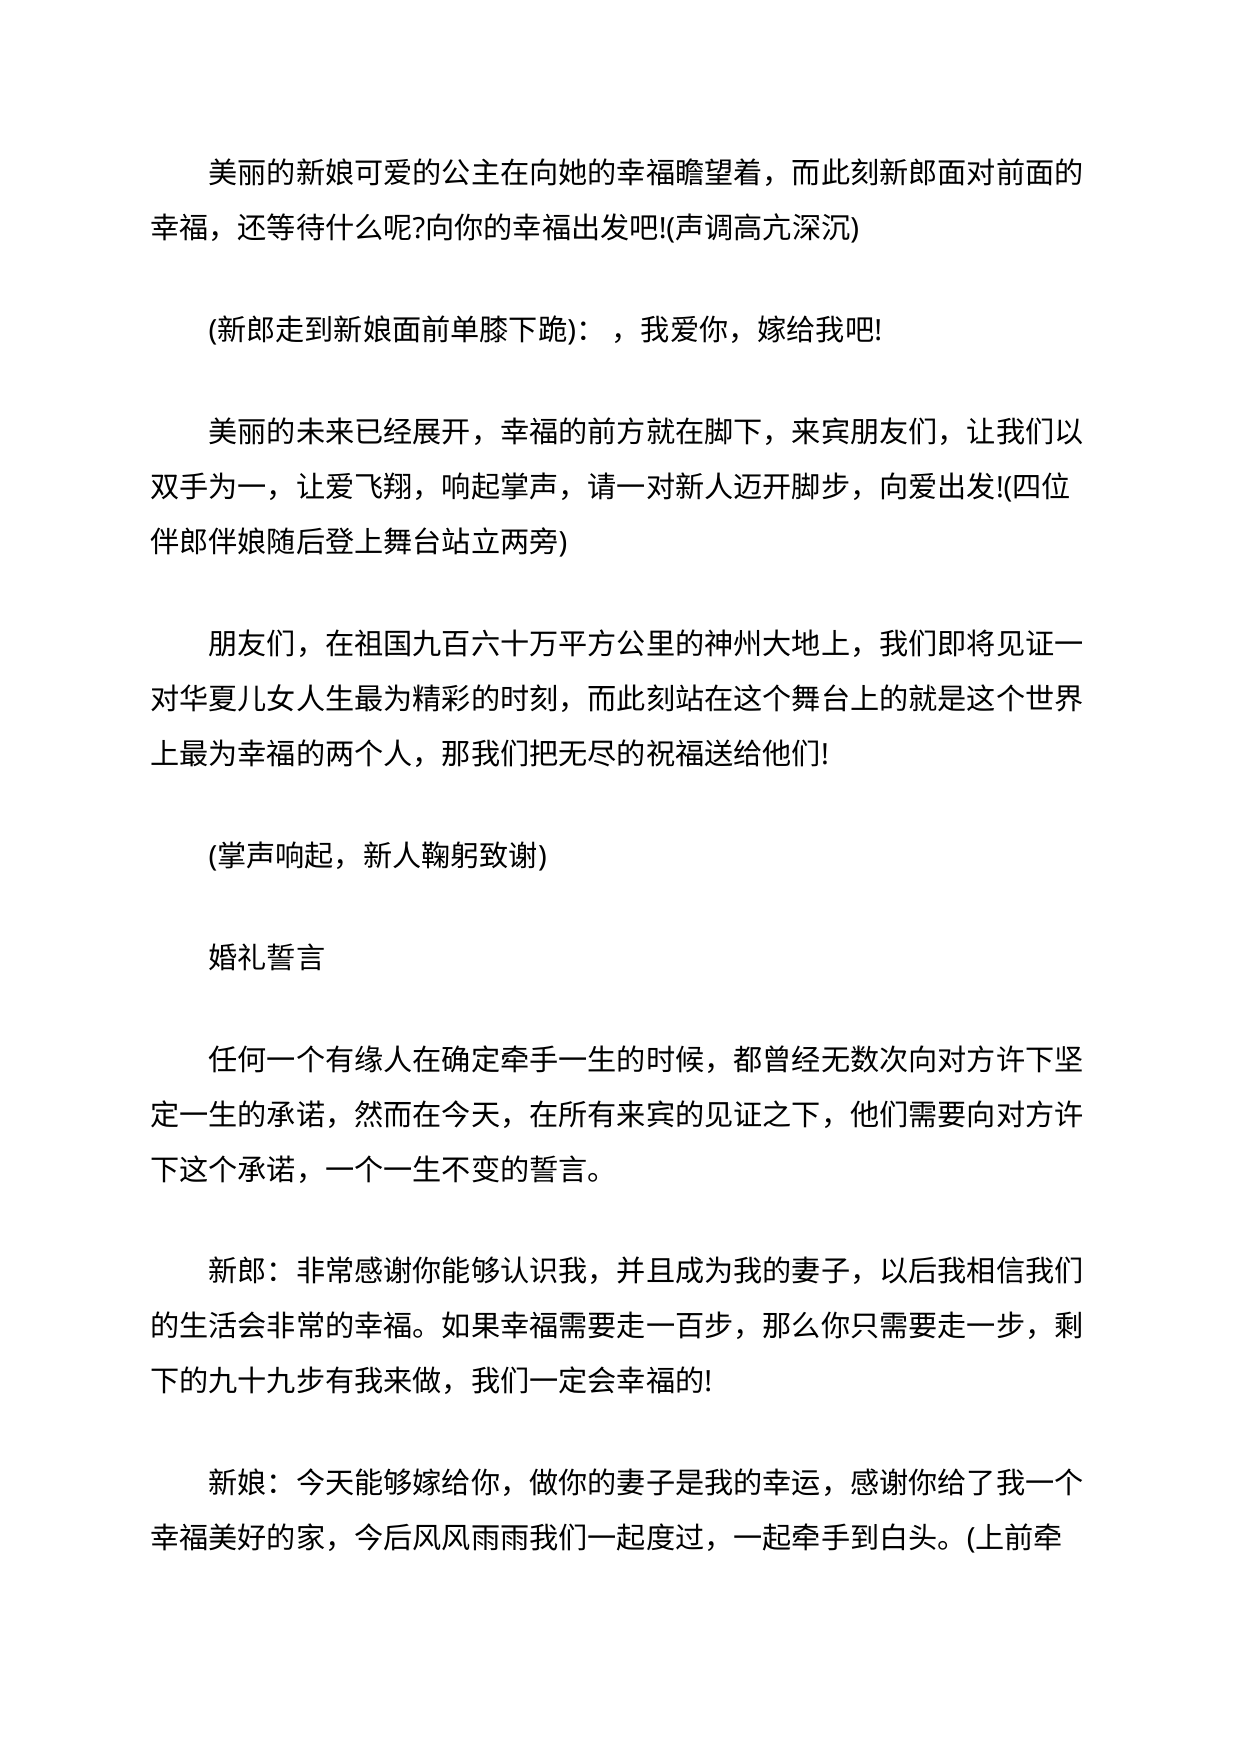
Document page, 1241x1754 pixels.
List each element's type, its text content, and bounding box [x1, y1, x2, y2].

text (掌声响起，新人鞠躬致谢) [150, 832, 1090, 875]
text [150, 1459, 1090, 1557]
text 朋友们，在祖国九百六十万平方公里的神州大地上，我们即将见证一对华夏儿女人生最为精彩的时刻，而此刻站在这个舞台上的就是这个世界上最为幸福的两个人，那我们把无尽的祝福送给他们! [150, 621, 1090, 773]
text 美丽的未来已经展开，幸福的前方就在脚下，来宾朋友们，让我们以双手为一，让爱飞翔，响起掌声，请一对新人迈开脚步，向爱出发!(四位伴郎伴娘随后登上舞台站立两旁) [150, 409, 1090, 561]
text 新郎：非常感谢你能够认识我，并且成为我的妻子，以后我相信我们的生活会非常的幸福。如果幸福需要走一百步，那么你只需要走一步，剩下的九十九步有我来做，我们一定会幸福的! [150, 1248, 1090, 1400]
text 婚礼誓言 [150, 934, 1090, 977]
text 任何一个有缘人在确定牵手一生的时候，都曾经无数次向对方许下坚定一生的承诺，然而在今天，在所有来宾的见证之下，他们需要向对方许下这个承诺，一个一生不变的誓言。 [150, 1036, 1090, 1188]
text (新郎走到新娘面前单膝下跪)： ，我爱你，嫁给我吧! [150, 307, 1090, 349]
text 美丽的新娘可爱的公主在向她的幸福瞻望着，而此刻新郎面对前面的幸福，还等待什么呢?向你的幸福出发吧!(声调高亢深沉) [150, 150, 1090, 247]
